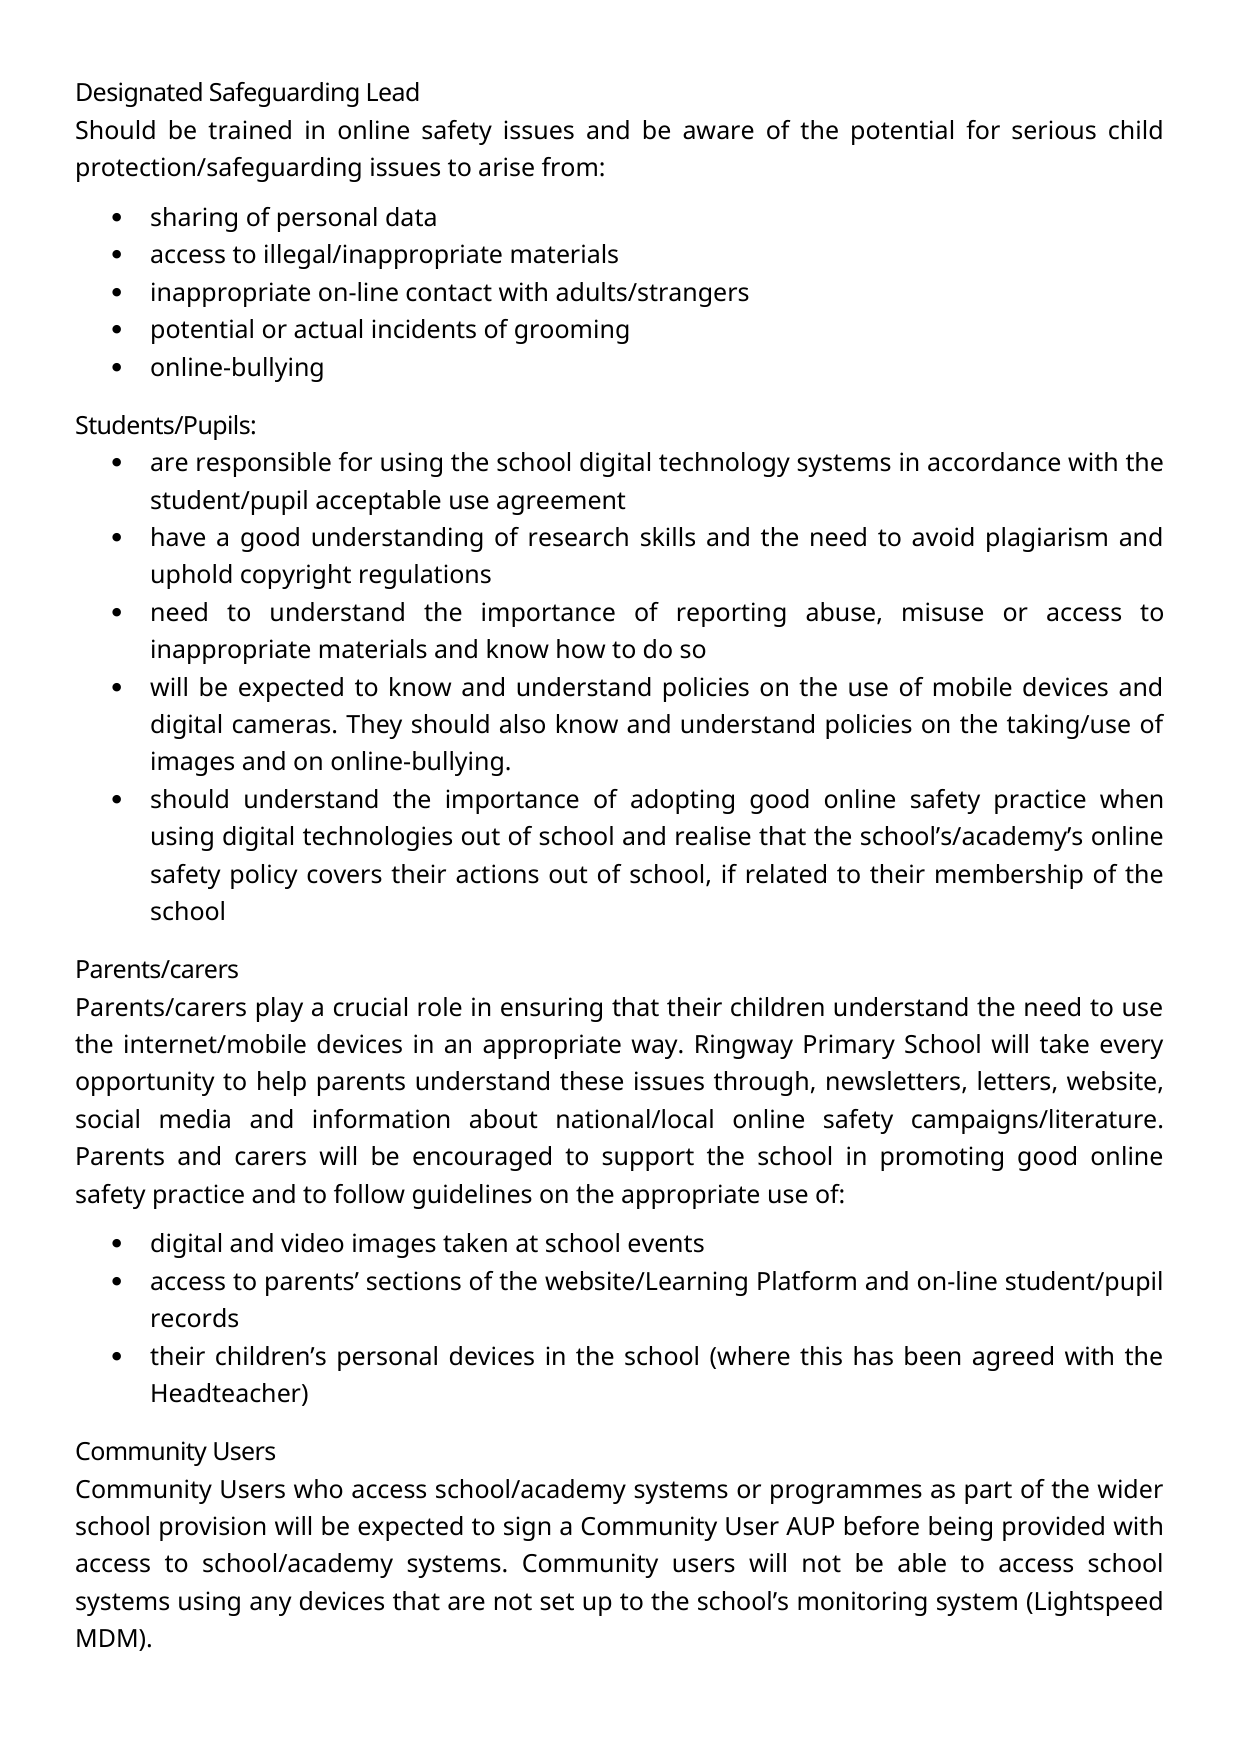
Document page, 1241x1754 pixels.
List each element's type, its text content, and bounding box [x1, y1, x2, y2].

list access to illegal/inappropriate materials [112, 237, 1165, 271]
list need to understand the importance of reporting abuse, misuse or access to inappropriate materials and know how to do so [112, 594, 1165, 666]
text Parents/carers play a crucial role in ensuring that their children understand the need to use the internet/mobile devices in an appropriate way. Ringway Primary School will take every opportunity to help parents understand these issues through, newsletters, letters, website, social media and information about national/local online safety campaigns/literature. Parents and carers will be encouraged to support the school in promoting good online safety practice and to follow guidelines on the appropriate use of: [75, 989, 1165, 1210]
list access to parents’ sections of the website/Learning Platform and on-line student/pupil records [112, 1263, 1165, 1335]
subtitle Students/Pupils: [75, 407, 1165, 442]
text Community Users who access school/academy systems or programmes as part of the wider school provision will be expected to sign a Community User AUP before being provided with access to school/academy systems. Community users will not be able to access school systems using any devices that are not set up to the school’s monitoring system (Lightspeed MDM). [75, 1471, 1165, 1655]
list online-bullying [112, 349, 1165, 383]
list are responsible for using the school digital technology systems in accordance with the student/pupil acceptable use agreement [112, 445, 1165, 516]
list digital and video images taken at school events [112, 1226, 1165, 1260]
list should understand the importance of adopting good online safety practice when using digital technologies out of school and realise that the school’s/academy’s online safety policy covers their actions out of school, if related to their membership of the school [112, 781, 1165, 928]
subtitle Community Users [75, 1434, 1165, 1468]
list their children’s personal devices in the school (where this has been agreed with the Headteacher) [112, 1338, 1165, 1410]
subtitle Designated Safeguarding Lead [75, 75, 1165, 109]
list will be expected to know and understand policies on the use of mobile devices and digital cameras. They should also know and understand policies on the taking/use of images and on online-bullying. [112, 669, 1165, 778]
list have a good understanding of research skills and the need to avoid plagiarism and uphold copyright regulations [112, 520, 1165, 591]
subtitle Parents/carers [75, 952, 1165, 986]
list potential or actual incidents of grooming [112, 312, 1165, 346]
list sharing of personal data [112, 200, 1165, 234]
list inappropriate on-line contact with adults/strangers [112, 274, 1165, 308]
text Should be trained in online safety issues and be aware of the potential for serious child protection/safeguarding issues to arise from: [75, 112, 1165, 184]
